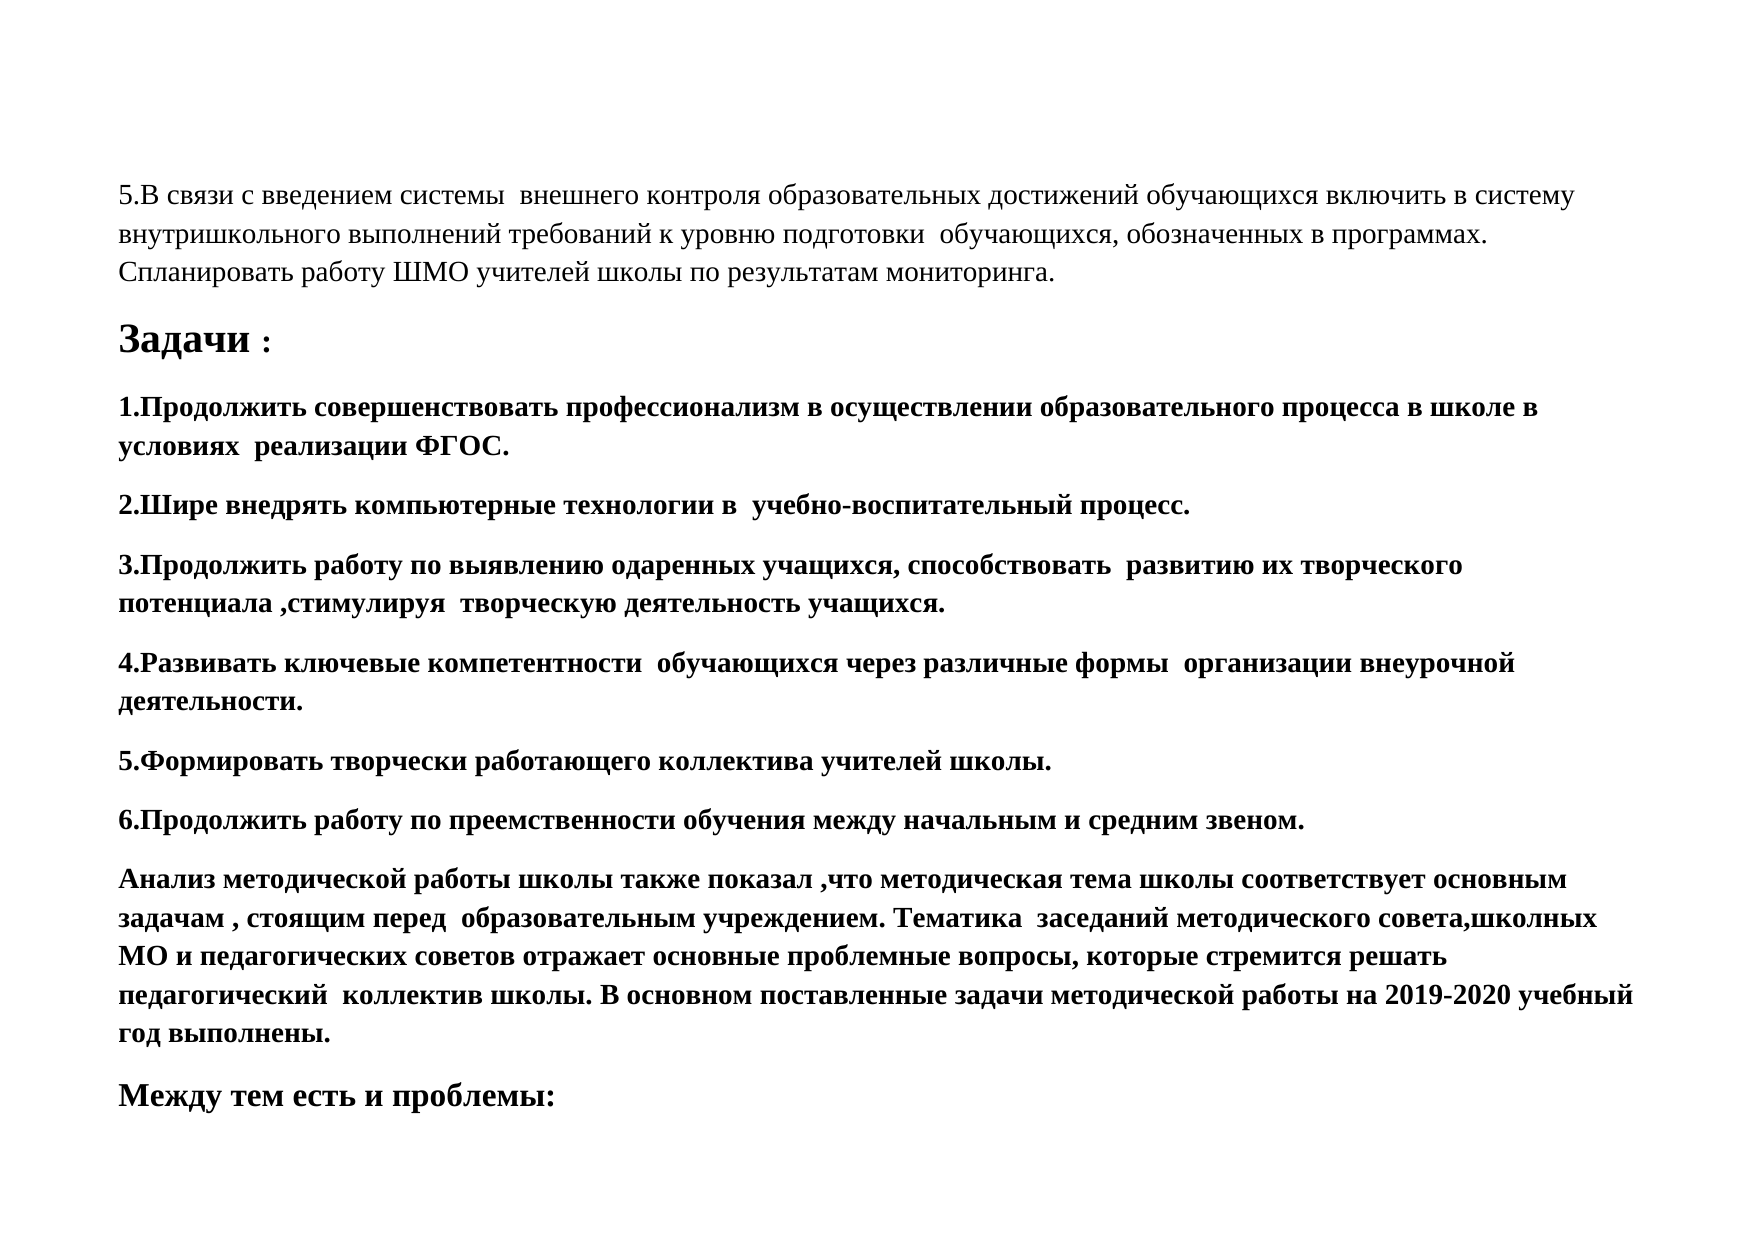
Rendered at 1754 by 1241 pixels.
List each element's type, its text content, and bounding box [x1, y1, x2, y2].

text Задачи : [118, 314, 1636, 362]
text 5.Формировать творчески работающего коллектива учителей школы. [118, 743, 1636, 776]
text Анализ методической работы школы также показал ,что методическая тема школы соответствует основным задачам , стоящим перед образовательным учреждением. Тематика заседаний методического совета,школных МО и педагогических советов отражает основные проблемные вопросы, которые стремится решать педагогический коллектив школы. В основном поставленные задачи методической работы на 2019-2020 учебный год выполнены. [118, 861, 1636, 1049]
text 5.В связи с введением системы внешнего контроля образовательных достижений обучающихся включить в систему внутришкольного выполнений требований к уровню подготовки обучающихся, обозначенных в программах. Спланировать работу ШМО учителей школы по результатам мониторинга. [118, 177, 1636, 288]
text 2.Шире внедрять компьютерные технологии в учебно-воспитательный процесс. [118, 487, 1636, 521]
text 3.Продолжить работу по выявлению одаренных учащихся, способствовать развитию их творческого потенциала ,стимулируя творческую деятельность учащихся. [118, 547, 1636, 619]
text Между тем есть и проблемы: [118, 1075, 1636, 1113]
text 6.Продолжить работу по преемственности обучения между начальным и средним звеном. [118, 802, 1636, 836]
text 1.Продолжить совершенствовать профессионализм в осуществлении образовательного процесса в школе в условиях реализации ФГОС. [118, 389, 1636, 462]
text 4.Развивать ключевые компетентности обучающихся через различные формы организации внеурочной деятельности. [118, 645, 1636, 717]
